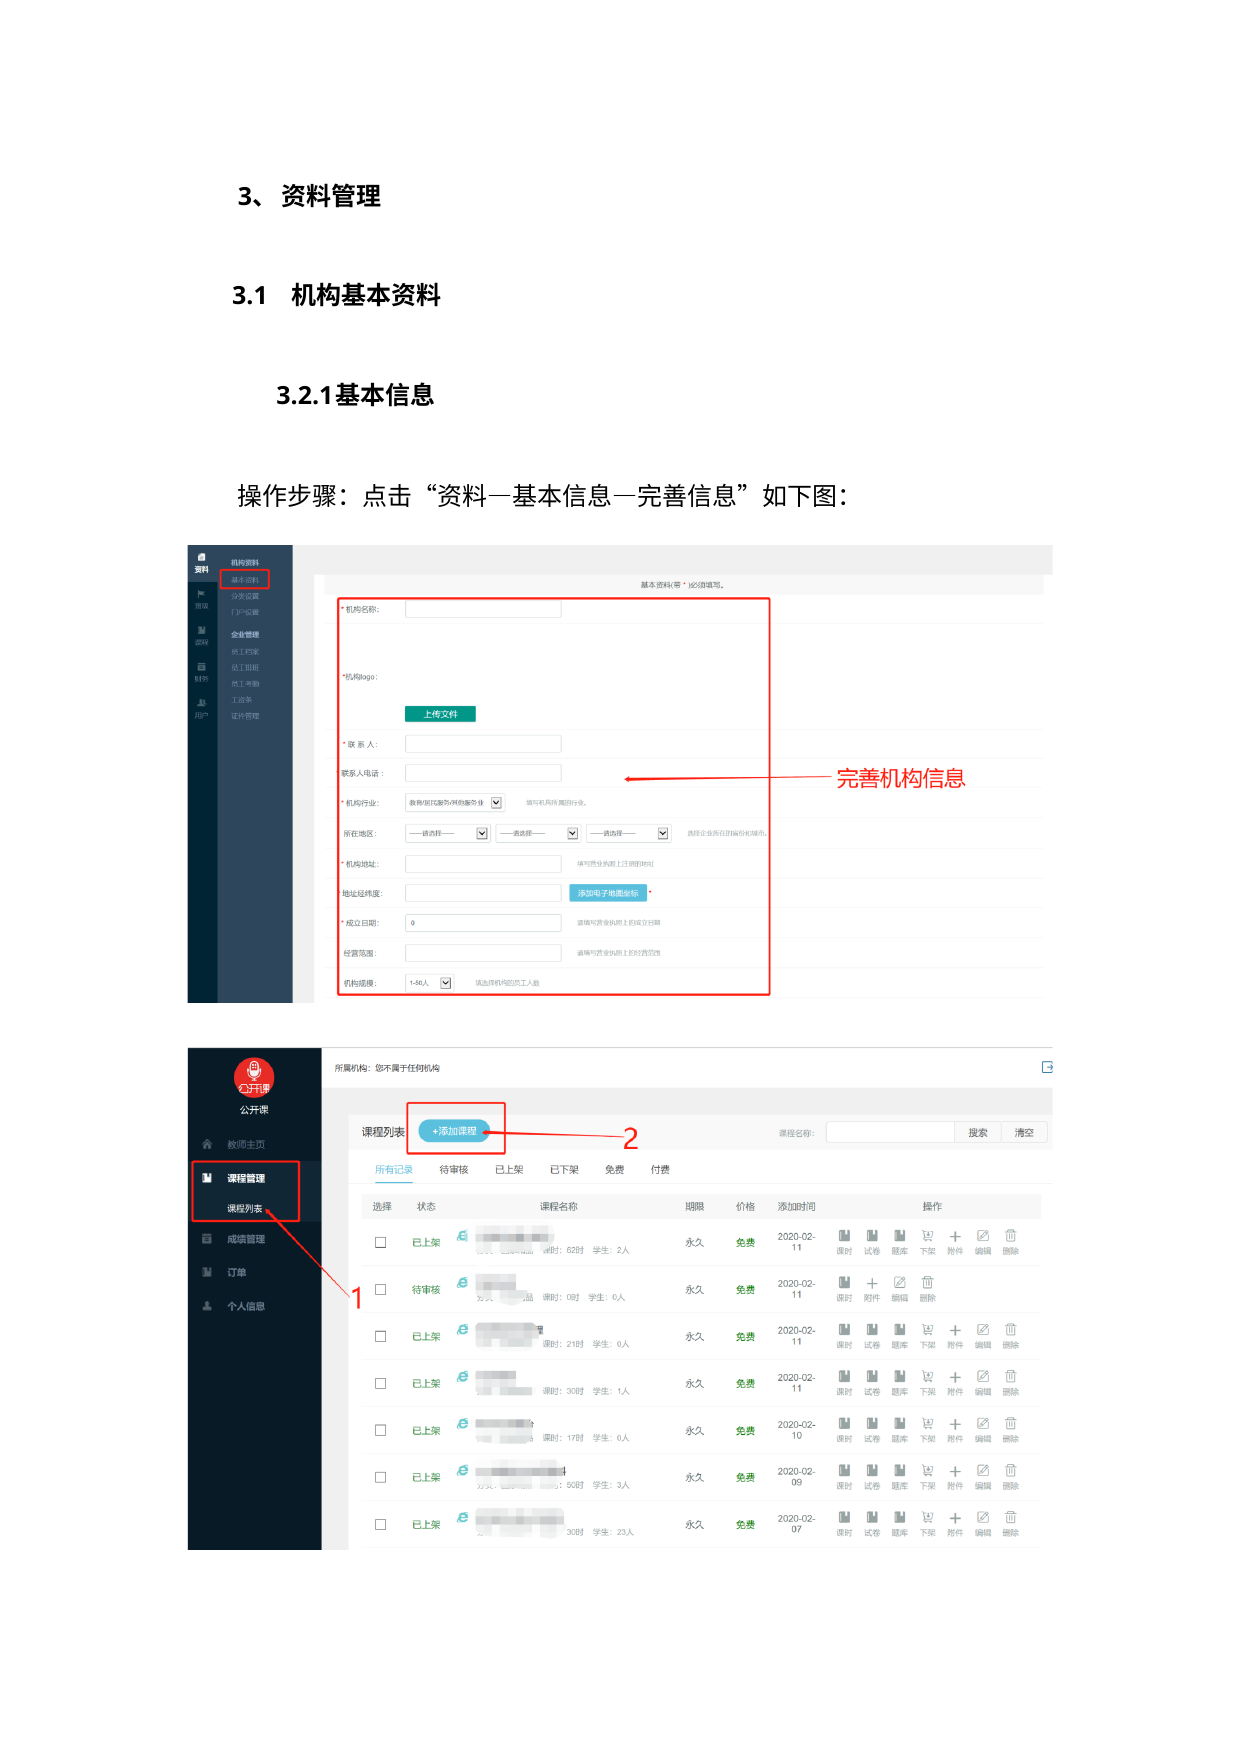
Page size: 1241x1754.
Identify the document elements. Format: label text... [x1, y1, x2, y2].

picture [187, 545, 1053, 1003]
subtitle 机构基本资料 [232, 261, 1053, 326]
subtitle 基本信息 [276, 361, 1053, 426]
subtitle 资料管理 [238, 162, 1053, 227]
picture [198, 700, 205, 706]
picture [198, 663, 205, 670]
text 操作步骤：点击“资料—基本信息—完善信息”如下图： [187, 462, 1053, 527]
picture [196, 640, 208, 645]
picture [187, 1047, 1053, 1550]
